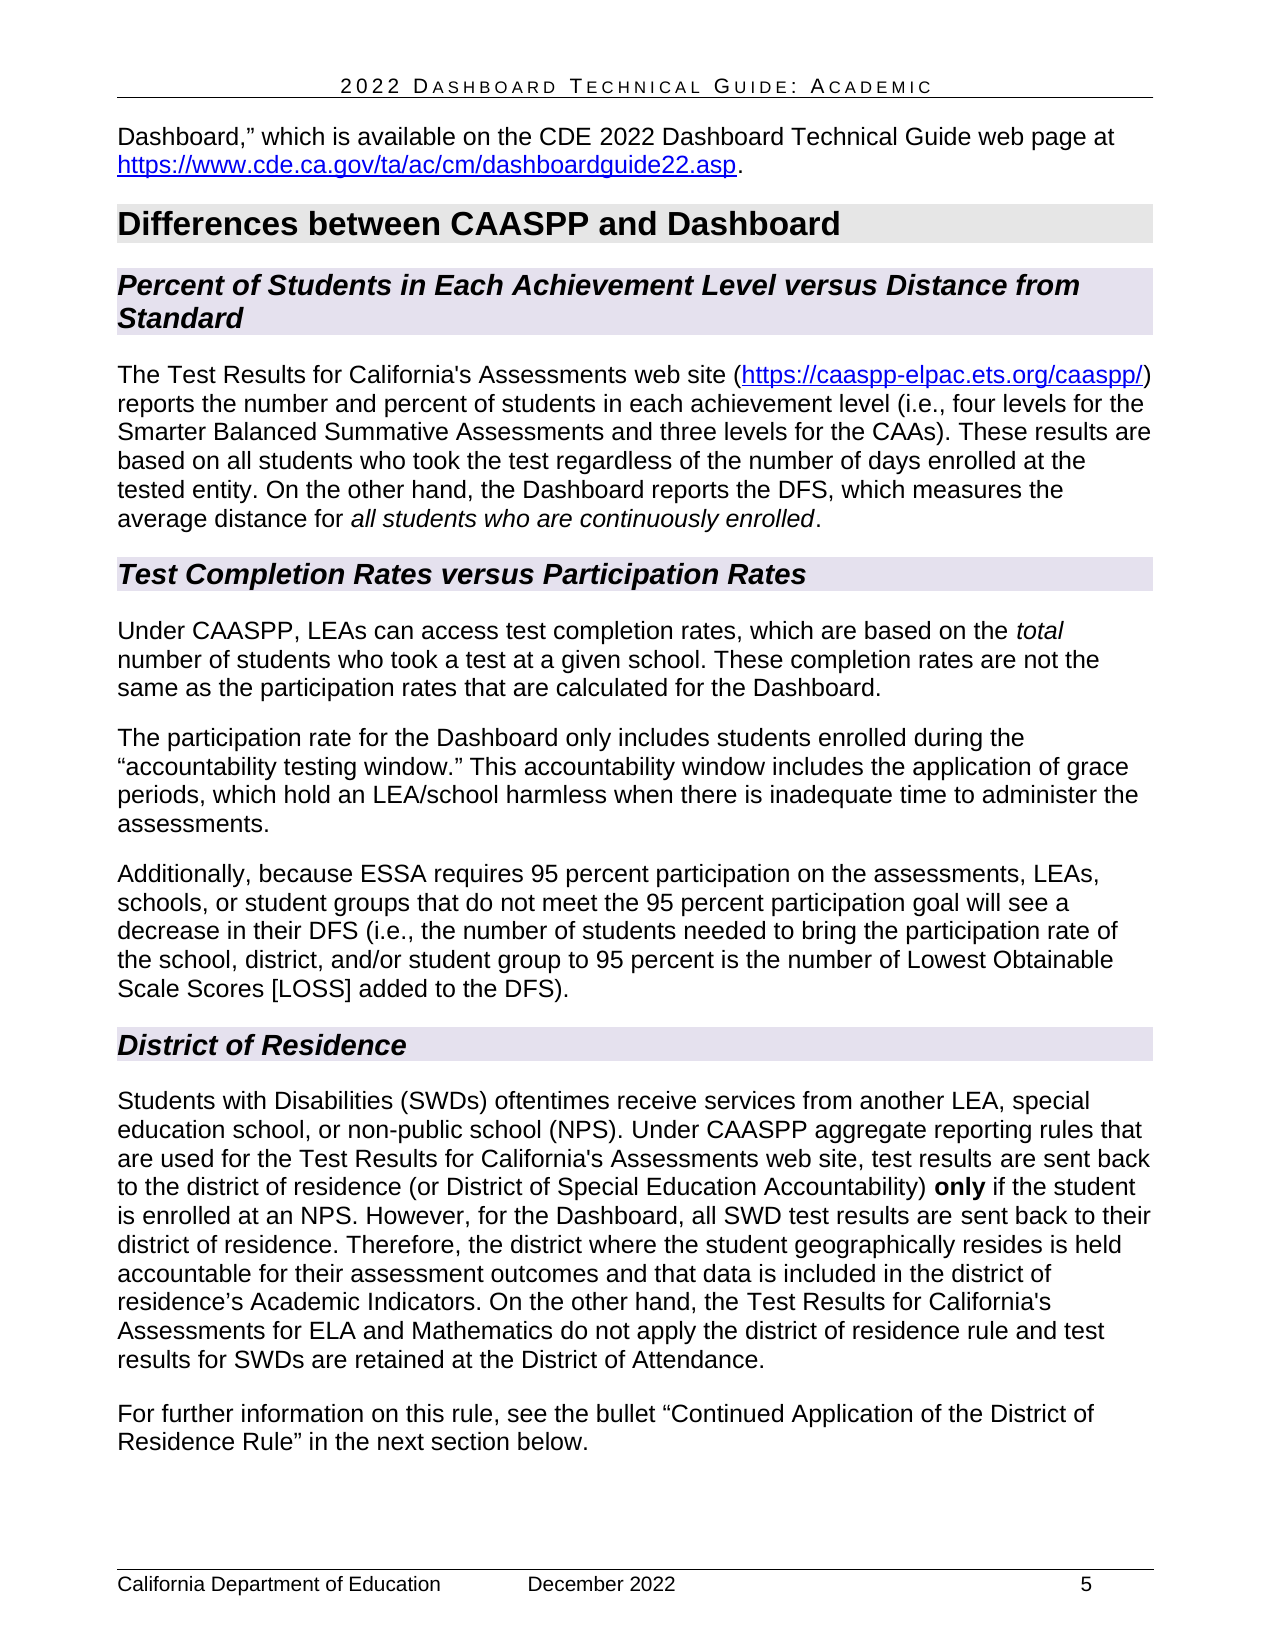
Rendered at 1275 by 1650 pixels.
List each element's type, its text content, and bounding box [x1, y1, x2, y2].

subtitle Differences between CAASPP and Dashboard [117, 204, 1153, 243]
text The participation rate for the Dashboard only includes students enrolled during the “accountability testing window.” This accountability window includes the application of grace periods, which hold an LEA/school harmless when there is inadequate time to administer the assessments. [117, 723, 1148, 838]
list The Test Results for California's Assessments web site (https://caaspp-elpac.ets.org/caaspp/) reports the number and percent of students in each achievement level (i.e., four levels for the Smarter Balanced Summative Assessments and three levels for the CAAs). These results are based on all students who took the test regardless of the number of days enrolled at the tested entity. On the other hand, the Dashboard reports the DFS, which measures the average distance for all students who are continuously enrolled. [117, 360, 1153, 532]
list Under CAASPP, LEAs can access test completion rates, which are based on the total number of students who took a test at a given school. These completion rates are not the same as the participation rates that are calculated for the Dashboard. [117, 616, 1153, 702]
text Additionally, because ESSA requires 95 percent participation on the assessments, LEAs, schools, or student groups that do not meet the 95 percent participation goal will see a decrease in their DFS (i.e., the number of students needed to bring the participation rate of the school, district, and/or student group to 95 percent is the number of Lowest Obtainable Scale Scores [LOSS] added to the DFS). [117, 859, 1148, 1002]
subtitle Percent of Students in Each Achievement Level versus Distance from Standard [117, 268, 1153, 335]
list For further information on this rule, see the bullet “Continued Application of the District of Residence Rule” in the next section below. [117, 1398, 1153, 1456]
list Students with Disabilities (SWDs) oftentimes receive services from another LEA, special education school, or non-public school (NPS). Under CAASPP aggregate reporting rules that are used for the Test Results for California's Assessments web site, test results are sent back to the district of residence (or District of Special Education Accountability) only if the student is enrolled at an NPS. However, for the Dashboard, all SWD test results are sent back to their district of residence. Therefore, the district where the student geographically resides is held accountable for their assessment outcomes and that data is included in the district of residence’s Academic Indicators. On the other hand, the Test Results for California's Assessments for ELA and Mathematics do not apply the district of residence rule and test results for SWDs are retained at the District of Attendance. [117, 1086, 1153, 1373]
subtitle District of Residence [117, 1027, 1153, 1061]
subtitle Test Completion Rates versus Participation Rates [117, 557, 1153, 591]
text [117, 122, 1156, 179]
